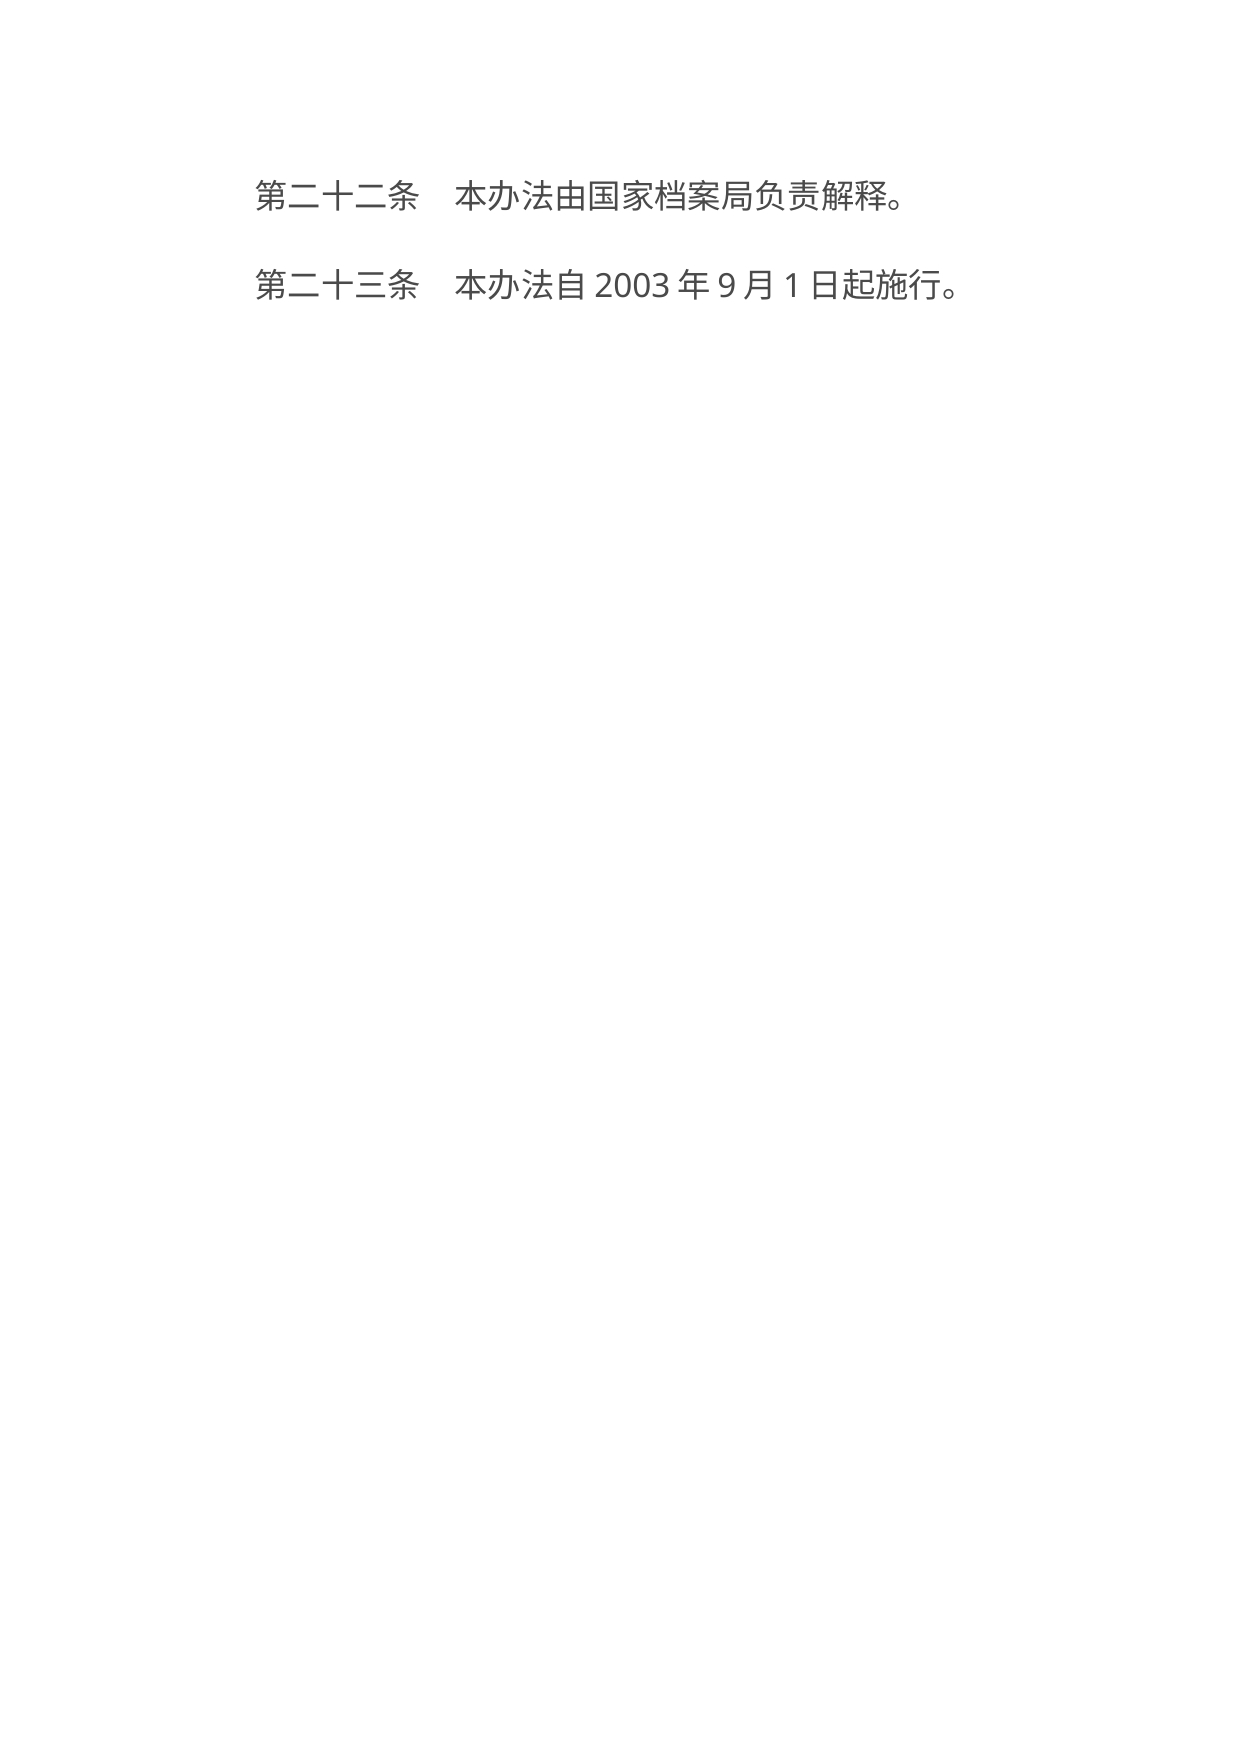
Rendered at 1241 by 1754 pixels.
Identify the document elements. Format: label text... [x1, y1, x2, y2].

text 第二十二条 本办法由国家档案局负责解释。 [187, 162, 1053, 227]
text 第二十三条 本办法自2003年9月1日起施行。 [187, 250, 1053, 315]
